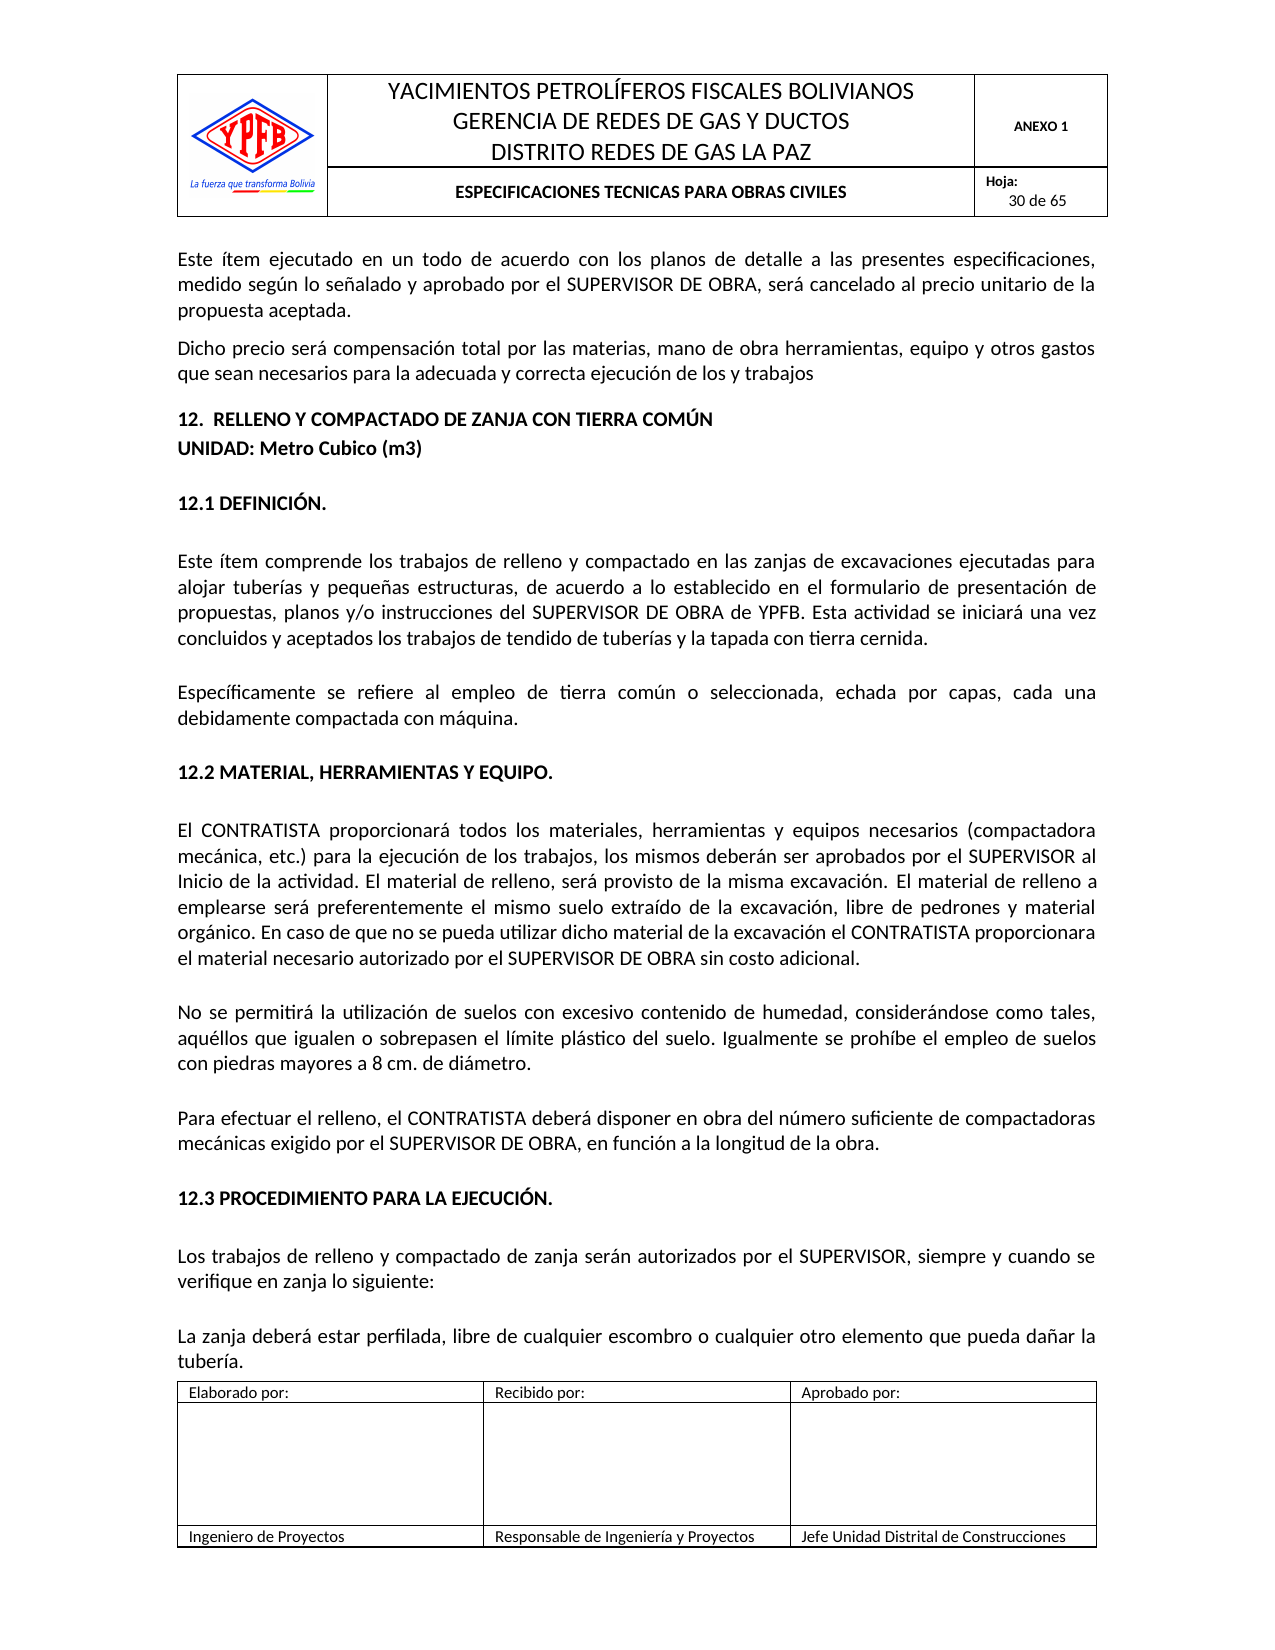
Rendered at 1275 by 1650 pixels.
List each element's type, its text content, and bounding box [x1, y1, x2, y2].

text Para efectuar el relleno, el CONTRATISTA deberá disponer en obra del número suficiente de compactadoras mecánicas exigido por el SUPERVISOR DE OBRA, en función a la longitud de la obra. [177, 1105, 1098, 1156]
picture [188, 93, 316, 198]
text 12.1 DEFINICIÓN. [177, 490, 1098, 516]
text Este ítem ejecutado en un todo de acuerdo con los planos de detalle a las presentes especificaciones, medido según lo señalado y aprobado por el SUPERVISOR DE OBRA, será cancelado al precio unitario de la propuesta aceptada. [177, 246, 1098, 322]
text 12.3 PROCEDIMIENTO PARA LA EJECUCIÓN. [177, 1185, 1098, 1210]
text Este ítem comprende los trabajos de relleno y compactado en las zanjas de excavaciones ejecutadas para alojar tuberías y pequeñas estructuras, de acuerdo a lo establecido en el formulario de presentación de propuestas, planos y/o instrucciones del SUPERVISOR DE OBRA de YPFB. Esta actividad se iniciará una vez concluidos y aceptados los trabajos de tendido de tuberías y la tapada con tierra cernida. [177, 548, 1098, 650]
text Dicho precio será compensación total por las materias, mano de obra herramientas, equipo y otros gastos que sean necesarios para la adecuada y correcta ejecución de los y trabajos [177, 335, 1098, 386]
text 12.2 MATERIAL, HERRAMIENTAS Y EQUIPO. [177, 759, 1098, 785]
text La zanja deberá estar perfilada, libre de cualquier escombro o cualquier otro elemento que pueda dañar la tubería. [177, 1323, 1098, 1374]
text No se permitirá la utilización de suelos con excesivo contenido de humedad, considerándose como tales, aquéllos que igualen o sobrepasen el límite plástico del suelo. Igualmente se prohíbe el empleo de suelos con piedras mayores a 8 cm. de diámetro. [177, 999, 1098, 1076]
subtitle 12. RELLENO Y COMPACTADO DE ZANJA CON TIERRA COMÚN [177, 406, 1098, 432]
text El CONTRATISTA proporcionará todos los materiales, herramientas y equipos necesarios (compactadora mecánica, etc.) para la ejecución de los trabajos, los mismos deberán ser aprobados por el SUPERVISOR al Inicio de la actividad. El material de relleno, será provisto de la misma excavación. El material de relleno a emplearse será preferentemente el mismo suelo extraído de la excavación, libre de pedrones y material orgánico. En caso de que no se pueda utilizar dicho material de la excavación el CONTRATISTA proporcionara el material necesario autorizado por el SUPERVISOR DE OBRA sin costo adicional. [177, 818, 1098, 970]
text UNIDAD: Metro Cubico (m3) [177, 436, 1098, 461]
text Específicamente se refiere al empleo de tierra común o seleccionada, echada por capas, cada una debidamente compactada con máquina. [177, 679, 1098, 730]
text Los trabajos de relleno y compactado de zanja serán autorizados por el SUPERVISOR, siempre y cuando se verifique en zanja lo siguiente: [177, 1243, 1098, 1294]
